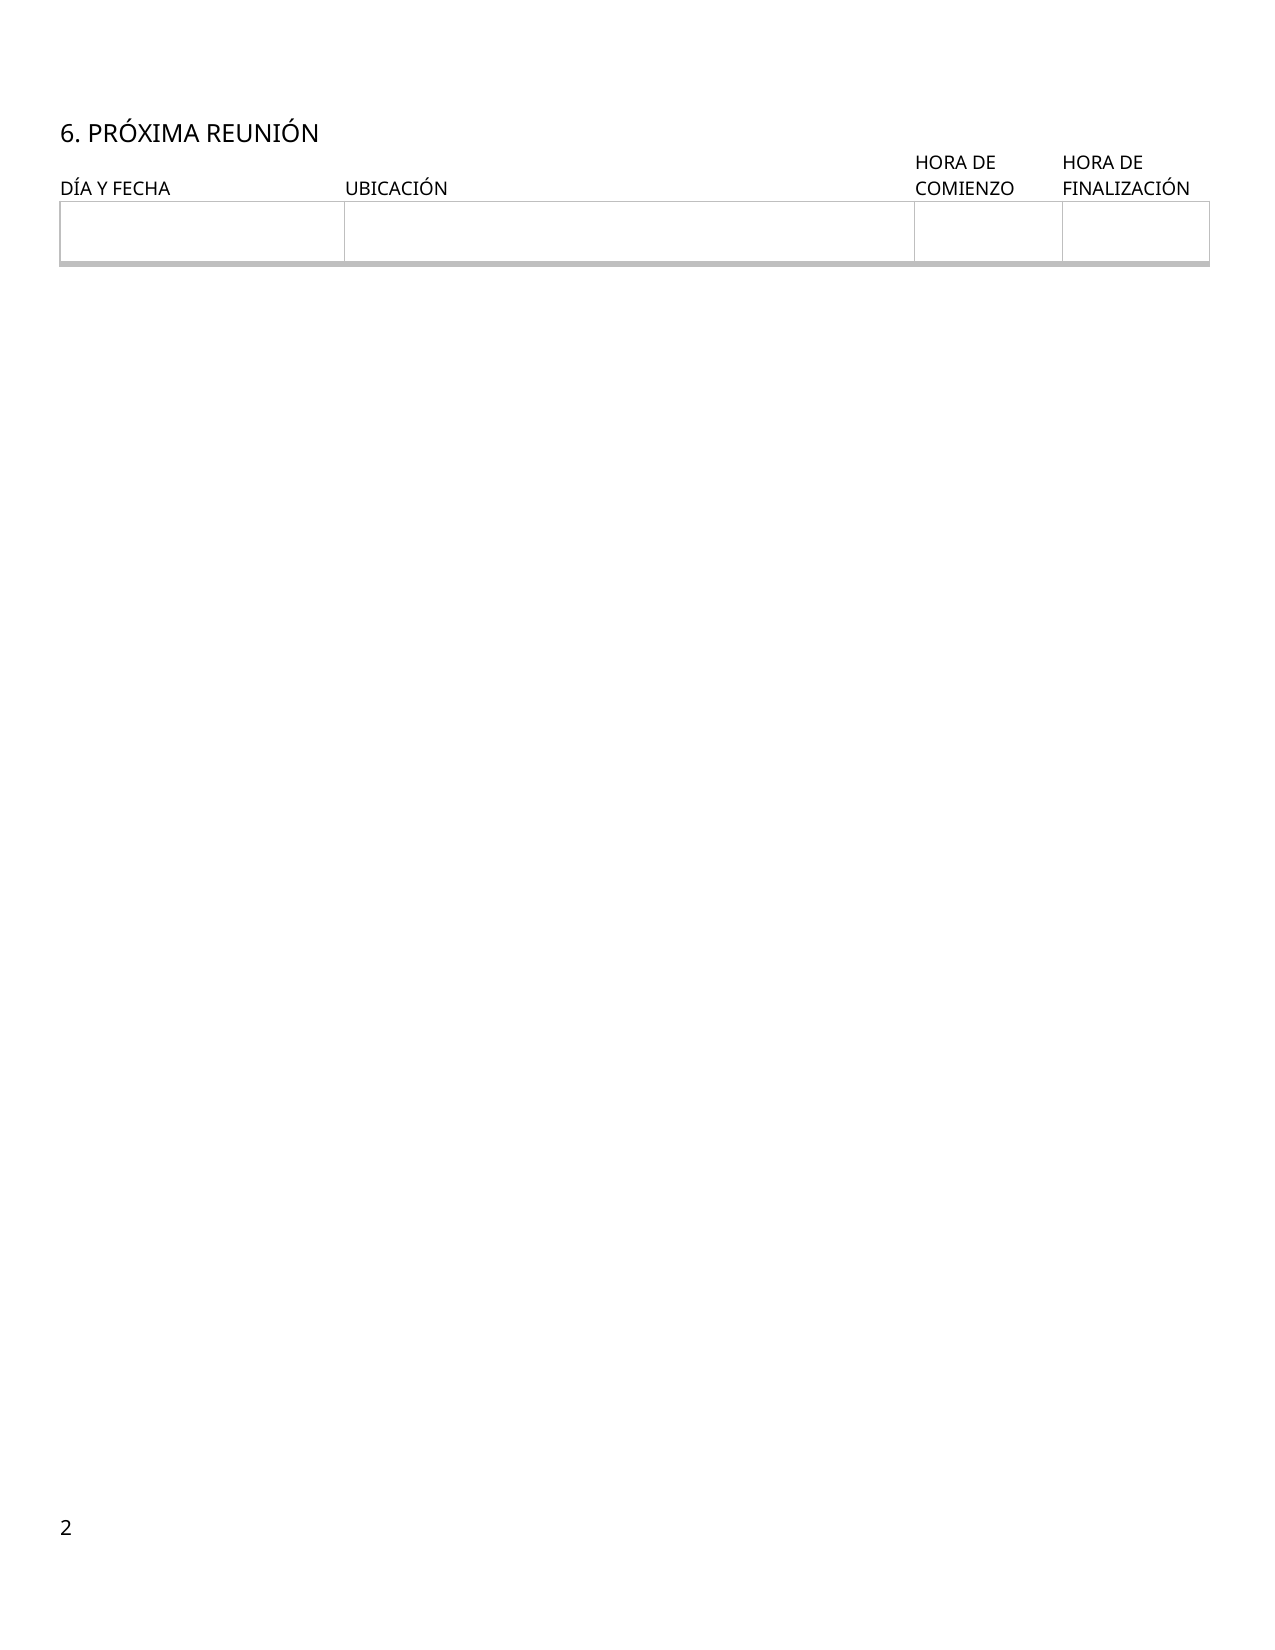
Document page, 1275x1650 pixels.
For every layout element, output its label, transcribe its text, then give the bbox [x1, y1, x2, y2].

table_cell [345, 202, 914, 261]
table_cell [61, 202, 344, 261]
table_cell [915, 202, 1062, 261]
table_cell HORA DE FINALIZACIÓN [1062, 150, 1209, 201]
table_cell [1063, 202, 1209, 261]
table_cell 6. PRÓXIMA REUNIÓN [60, 115, 1209, 149]
table_cell UBICACIÓN [345, 150, 915, 201]
table_cell HORA DE COMIENZO [915, 150, 1062, 201]
table_cell DÍA Y FECHA [60, 150, 345, 201]
